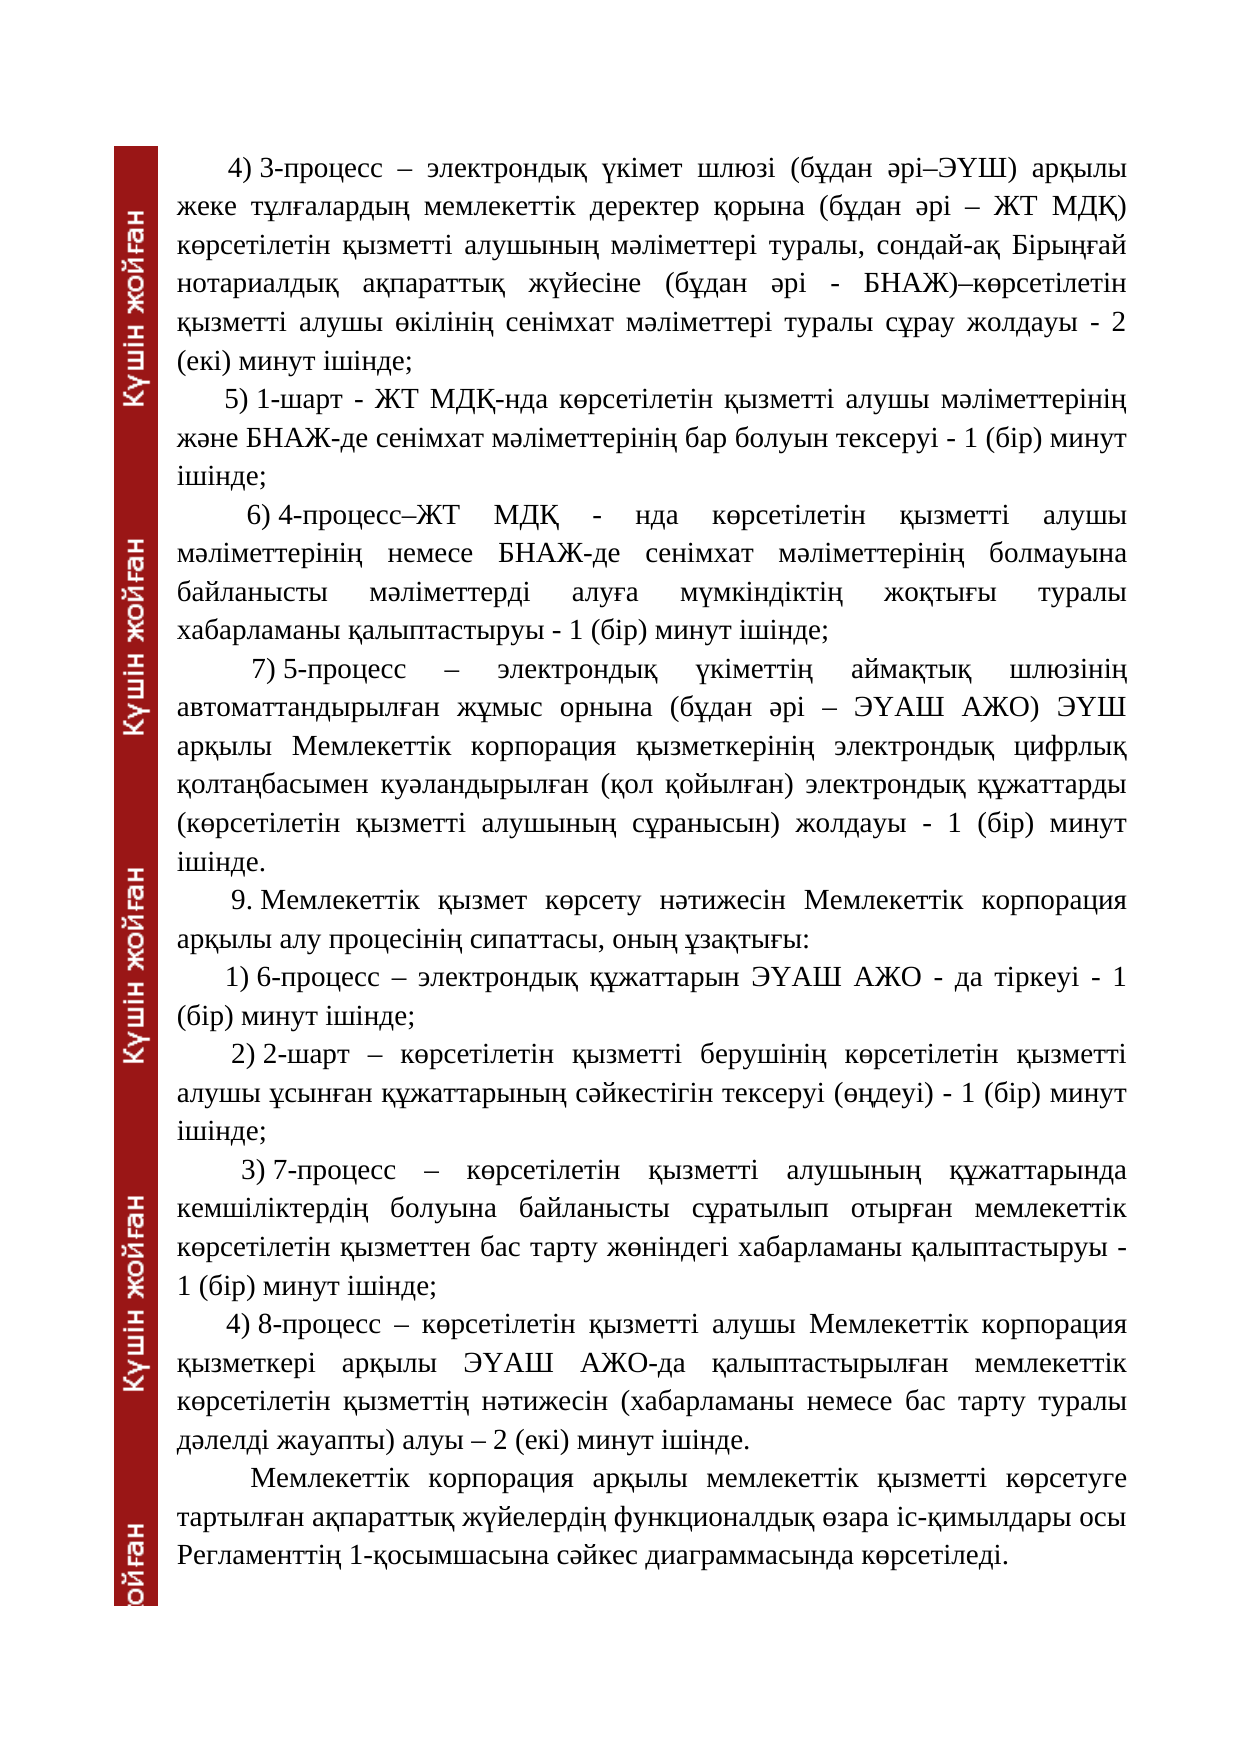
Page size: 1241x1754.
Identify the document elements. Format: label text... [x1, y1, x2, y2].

text 2) 2-шарт – көрсетілетін қызметті берушінің көрсетілетін қызметті алушы ұсынған құжаттарының сәйкестігін тексеруі (өңдеуі) - 1 (бір) минут ішінде; [112, 1036, 1128, 1147]
text 7) 5-процесс – электрондық үкіметтің аймақтық шлюзінің автоматтандырылған жұмыс орнына (бұдан әрі – ЭҮАШ АЖО) ЭҮШ арқылы Мемлекеттік корпорация қызметкерінің электрондық цифрлық қолтаңбасымен куәландырылған (қол қойылған) электрондық құжаттарды (көрсетілетін қызметті алушының сұранысын) жолдауы - 1 (бір) минут ішінде. [112, 651, 1128, 877]
text 3) 7-процесс – көрсетілетін қызметті алушының құжаттарында кемшіліктердің болуына байланысты сұратылып отырған мемлекеттік көрсетілетін қызметтен бас тарту жөніндегі хабарламаны қалыптастыруы - 1 (бір) минут ішінде; [112, 1152, 1128, 1301]
picture [114, 1301, 158, 1306]
picture [114, 1571, 158, 1606]
picture [114, 646, 158, 651]
picture [114, 1147, 158, 1152]
picture [114, 376, 158, 381]
picture [114, 146, 158, 150]
text Мемлекеттік корпорация арқылы мемлекеттік қызметті көрсетуге тартылған ақпараттық жүйелердің функционалдық өзара іс-қимылдары осы Регламенттің 1-қосымшасына сәйкес диаграммасында көрсетіледі. [112, 1460, 1128, 1571]
text 6) 4-процесс–ЖТ МДҚ - нда көрсетілетін қызметті алушы мәліметтерінің немесе БНАЖ-де сенімхат мәліметтерінің болмауына байланысты мәліметтерді алуға мүмкіндіктің жоқтығы туралы хабарламаны қалыптастыруы - 1 (бір) минут ішінде; [112, 497, 1128, 646]
picture [114, 877, 158, 882]
text 9. Мемлекеттік қызмет көрсету нәтижесін Мемлекеттік корпорация арқылы алу процесінің сипаттасы, оның ұзақтығы: [112, 882, 1128, 954]
picture [114, 954, 158, 959]
picture [114, 492, 158, 497]
text 1) 6-процесс – электрондық құжаттарын ЭҮАШ АЖО - да тіркеуі - 1 (бір) минут ішінде; [112, 959, 1128, 1031]
text 4) 8-процесс – көрсетілетін қызметті алушы Мемлекеттік корпорация қызметкері арқылы ЭҮАШ АЖО-да қалыптастырылған мемлекеттік көрсетілетін қызметтің нәтижесін (хабарламаны немесе бас тарту туралы дәлелді жауапты) алуы – 2 (екі) минут ішінде. [112, 1306, 1128, 1455]
picture [114, 1031, 158, 1036]
text 4) 3-процесс – электрондық үкімет шлюзі (бұдан әрі–ЭҮШ) арқылы жеке тұлғалардың мемлекеттік деректер қорына (бұдан әрі – ЖТ МДҚ) көрсетілетін қызметті алушының мәліметтері туралы, сондай-ақ Бірыңғай нотариалдық ақпараттық жүйесіне (бұдан әрі - БНАЖ)–көрсетілетін қызметті алушы өкілінің сенімхат мәліметтері туралы сұрау жолдауы - 2 (екі) минут ішінде; [112, 150, 1128, 376]
text 5) 1-шарт - ЖТ МДҚ-нда көрсетілетін қызметті алушы мәліметтерінің және БНАЖ-де сенімхат мәліметтерінің бар болуын тексеруі - 1 (бір) минут ішінде; [112, 381, 1128, 492]
picture [114, 1455, 158, 1460]
